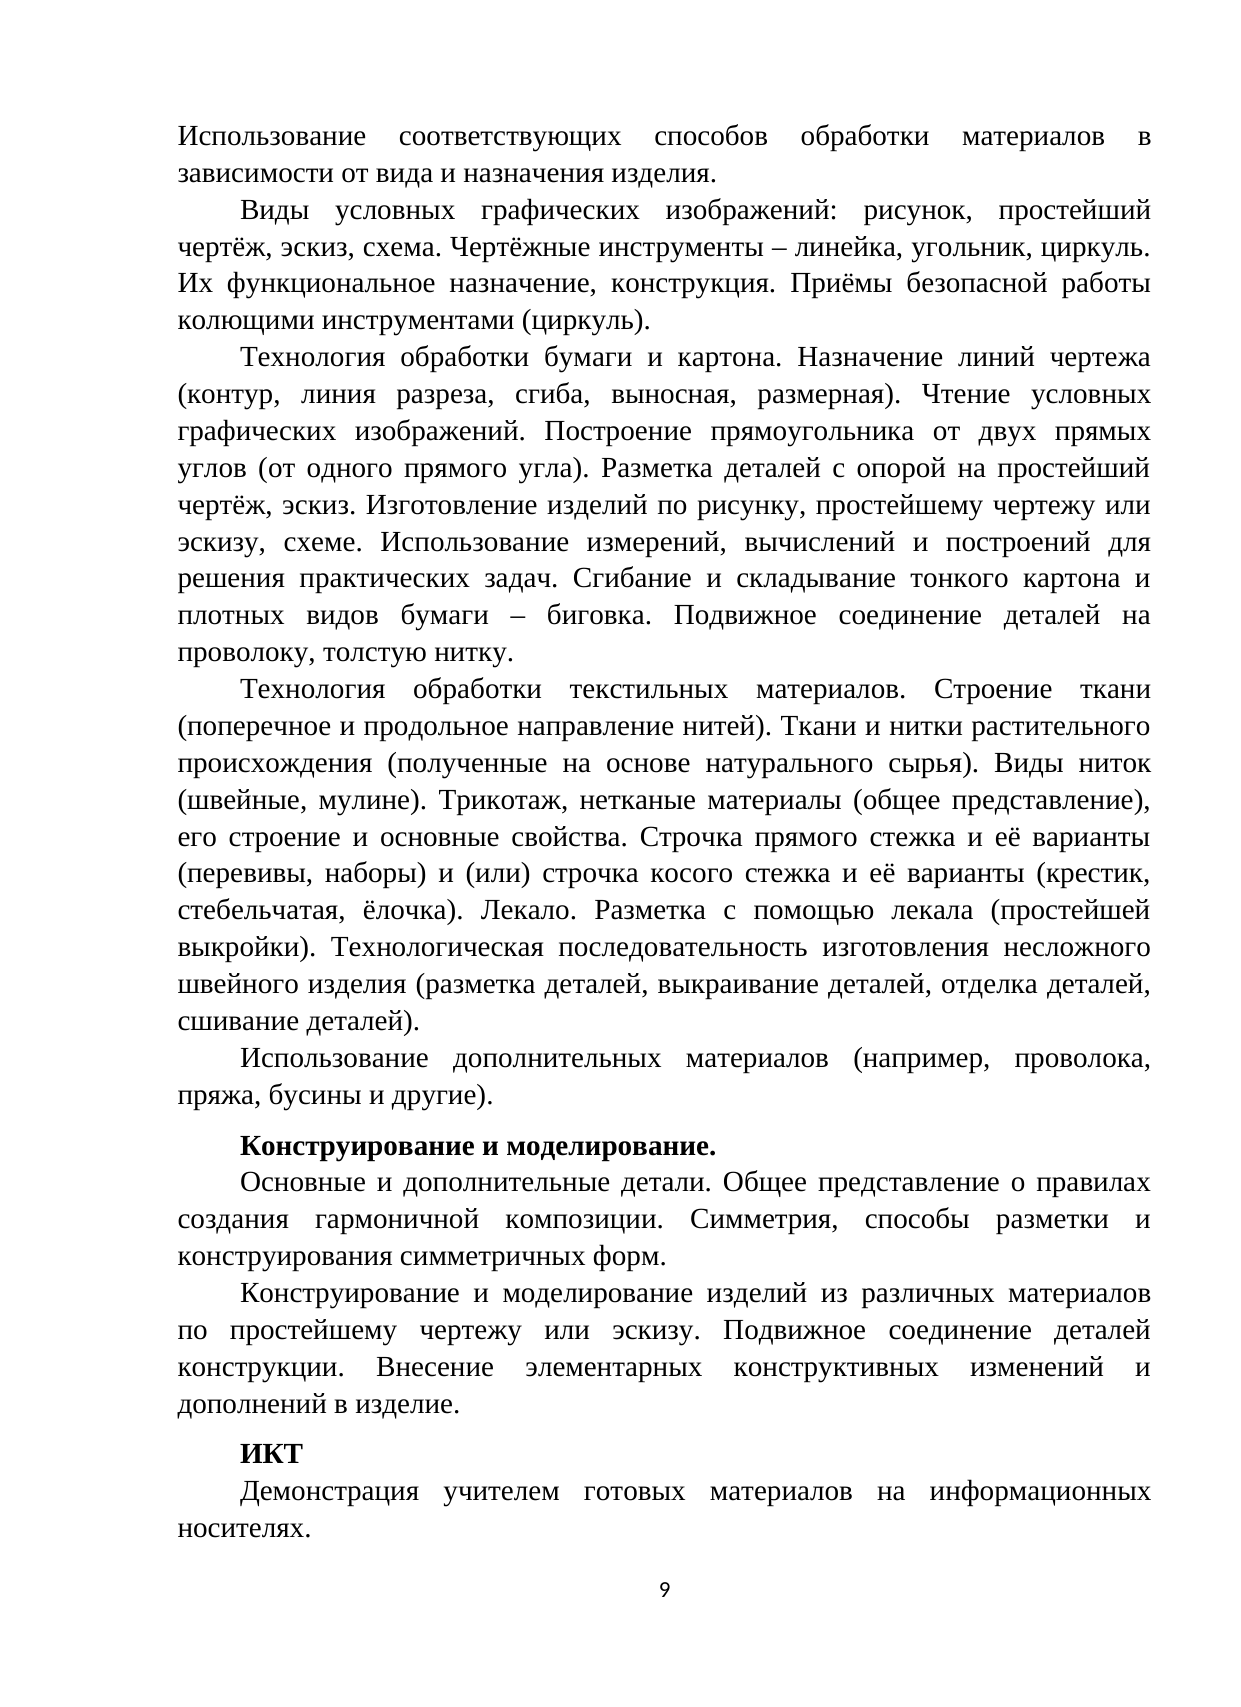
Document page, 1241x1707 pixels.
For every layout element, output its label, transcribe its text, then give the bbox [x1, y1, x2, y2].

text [177, 118, 1152, 188]
text Демонстрация учителем готовых материалов на информационных носителях. [177, 1473, 1152, 1544]
text ИКТ [177, 1437, 1152, 1470]
text Конструирование и моделирование. [177, 1128, 1152, 1161]
text Конструирование и моделирование изделий из различных материалов по простейшему чертежу или эскизу. Подвижное соединение деталей конструкции. Внесение элементарных конструктивных изменений и дополнений в изделие. [177, 1275, 1152, 1419]
text Использование дополнительных материалов (например, проволока, пряжа, бусины и другие). [177, 1040, 1152, 1110]
text Технология обработки текстильных материалов. Строение ткани (поперечное и продольное направление нитей). Ткани и нитки растительного происхождения (полученные на основе натурального сырья). Виды ниток (швейные, мулине). Трикотаж, нетканые материалы (общее представление), его строение и основные свойства. Строчка прямого стежка и её варианты (перевивы, наборы) и (или) строчка косого стежка и её варианты (крестик, стебельчатая, ёлочка). Лекало. Разметка с помощью лекала (простейшей выкройки). Технологическая последовательность изготовления несложного швейного изделия (разметка деталей, выкраивание деталей, отделка деталей, сшивание деталей). [177, 671, 1152, 1037]
text Технология обработки бумаги и картона. Назначение линий чертежа (контур, линия разреза, сгиба, выносная, размерная). Чтение условных графических изображений. Построение прямоугольника от двух прямых углов (от одного прямого угла). Разметка деталей с опорой на простейший чертёж, эскиз. Изготовление изделий по рисунку, простейшему чертежу или эскизу, схеме. Использование измерений, вычислений и построений для решения практических задач. Сгибание и складывание тонкого картона и плотных видов бумаги – биговка. Подвижное соединение деталей на проволоку, толстую нитку. [177, 339, 1152, 668]
text Основные и дополнительные детали. Общее представление о правилах создания гармоничной композиции. Симметрия, способы разметки и конструирования симметричных форм. [177, 1164, 1152, 1272]
text Виды условных графических изображений: рисунок, простейший чертёж, эскиз, схема. Чертёжные инструменты – линейка, угольник, циркуль. Их функциональное назначение, конструкция. Приёмы безопасной работы колющими инструментами (циркуль). [177, 192, 1152, 336]
